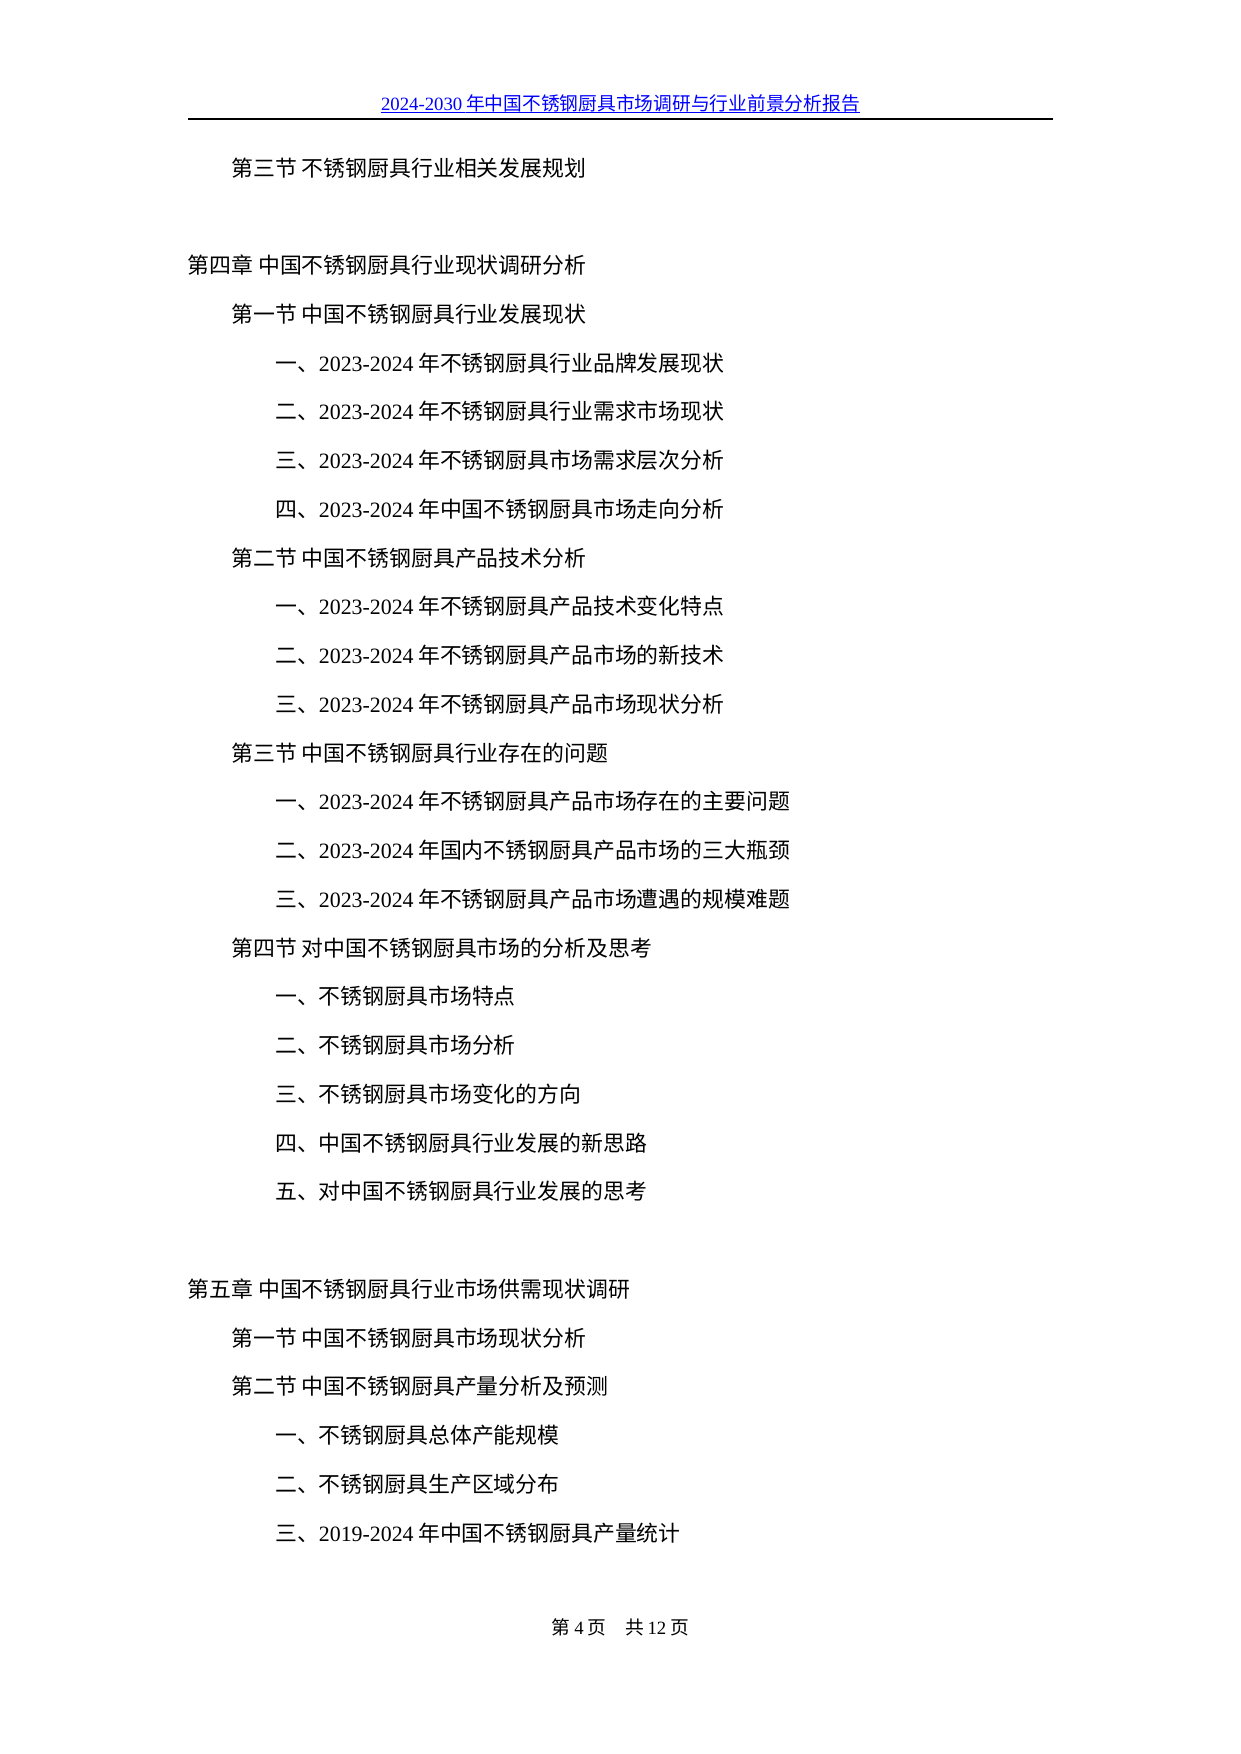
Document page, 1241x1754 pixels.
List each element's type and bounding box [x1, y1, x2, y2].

text [187, 150, 1053, 1548]
